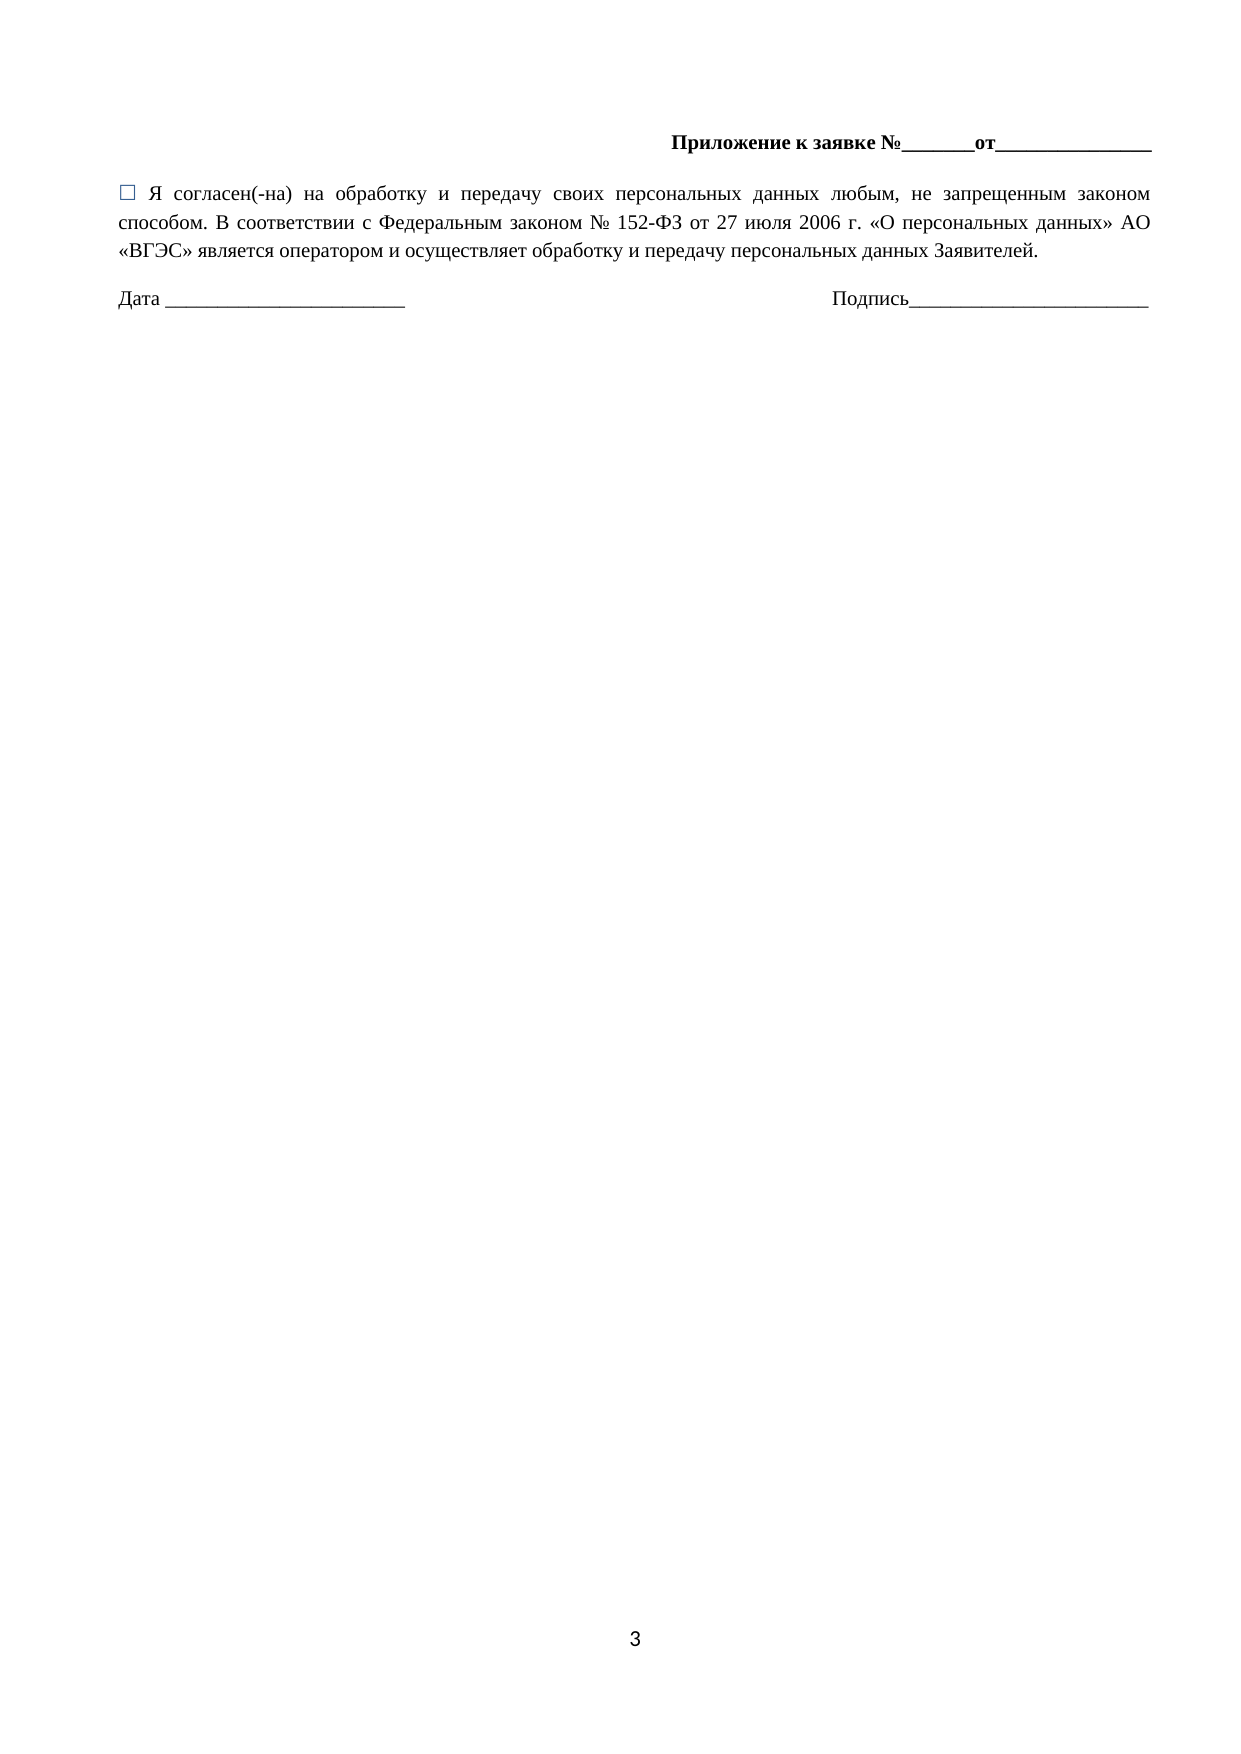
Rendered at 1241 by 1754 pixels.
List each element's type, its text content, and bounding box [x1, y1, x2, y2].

text Приложение к заявке №_______от_______________ [118, 130, 1152, 154]
text ☐ Я согласен(-на) на обработку и передачу своих персональных данных любым, не запрещенным законом способом. В соответствии с Федеральным законом № 152-ФЗ от 27 июля 2006 г. «О персональных данных» АО «ВГЭС» является оператором и осуществляет обработку и передачу персональных данных Заявителей. [118, 178, 1152, 262]
text Дата _______________________ Подпись_______________________ [118, 286, 1152, 310]
